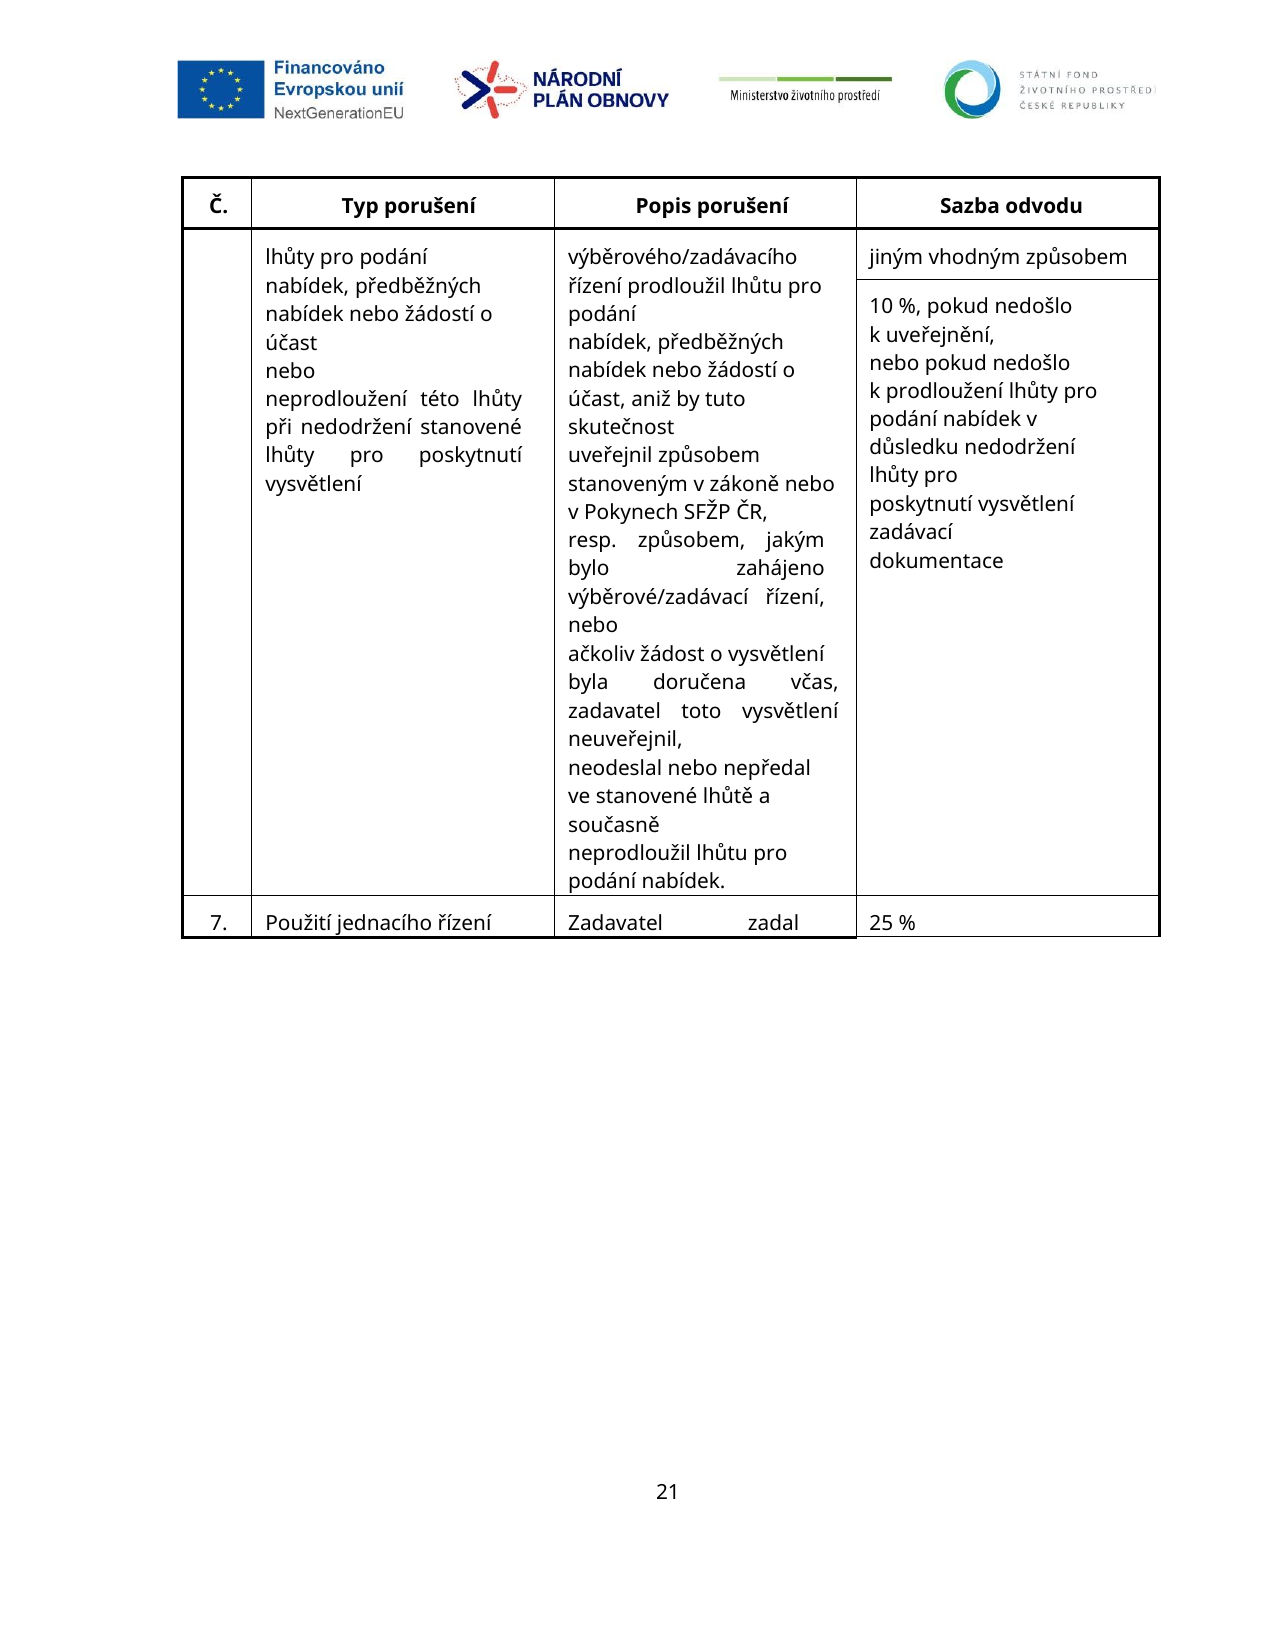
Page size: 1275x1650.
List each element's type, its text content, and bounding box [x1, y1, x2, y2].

picture [177, 59, 1156, 119]
table_header Typ porušení [252, 179, 554, 227]
table_cell 10 %, pokud nedošlo k uveřejnění, nebo pokud nedošlo k prodloužení lhůty pro podání nabídek v důsledku nedodržení lhůty pro poskytnutí vysvětlení zadávací dokumentace [857, 280, 1158, 895]
table_cell 7. [184, 896, 251, 936]
table_cell výběrového/zadávacího řízení prodloužil lhůtu pro podání nabídek, předběžných nabídek nebo žádostí o účast, aniž by tuto skutečnost uveřejnil způsobem stanoveným v zákoně nebo v Pokynech SFŽP ČR, resp. způsobem, jakým bylo zahájeno výběrové/zadávací řízení, nebo ačkoliv žádost o vysvětlení byla doručena včas, zadavatel toto vysvětlení neuveřejnil, neodeslal nebo nepředal ve stanovené lhůtě a současně neprodloužil lhůtu pro podání nabídek. [555, 230, 856, 895]
table_cell [184, 230, 251, 895]
table_header Sazba odvodu [857, 179, 1158, 227]
table_cell Použití jednacího řízení s uveřejněním nebo soutěžního dialogu v rozporu se zákonem [252, 896, 554, 936]
table_header Č. [184, 179, 251, 227]
table_cell lhůty pro podání nabídek, předběžných nabídek nebo žádostí o účast nebo neprodloužení této lhůty při nedodržení stanovené lhůty pro poskytnutí vysvětlení [252, 230, 554, 895]
table_cell jiným vhodným způsobem [857, 230, 1158, 279]
table_header Popis porušení [555, 179, 856, 227]
table_cell 25 % [857, 896, 1158, 936]
